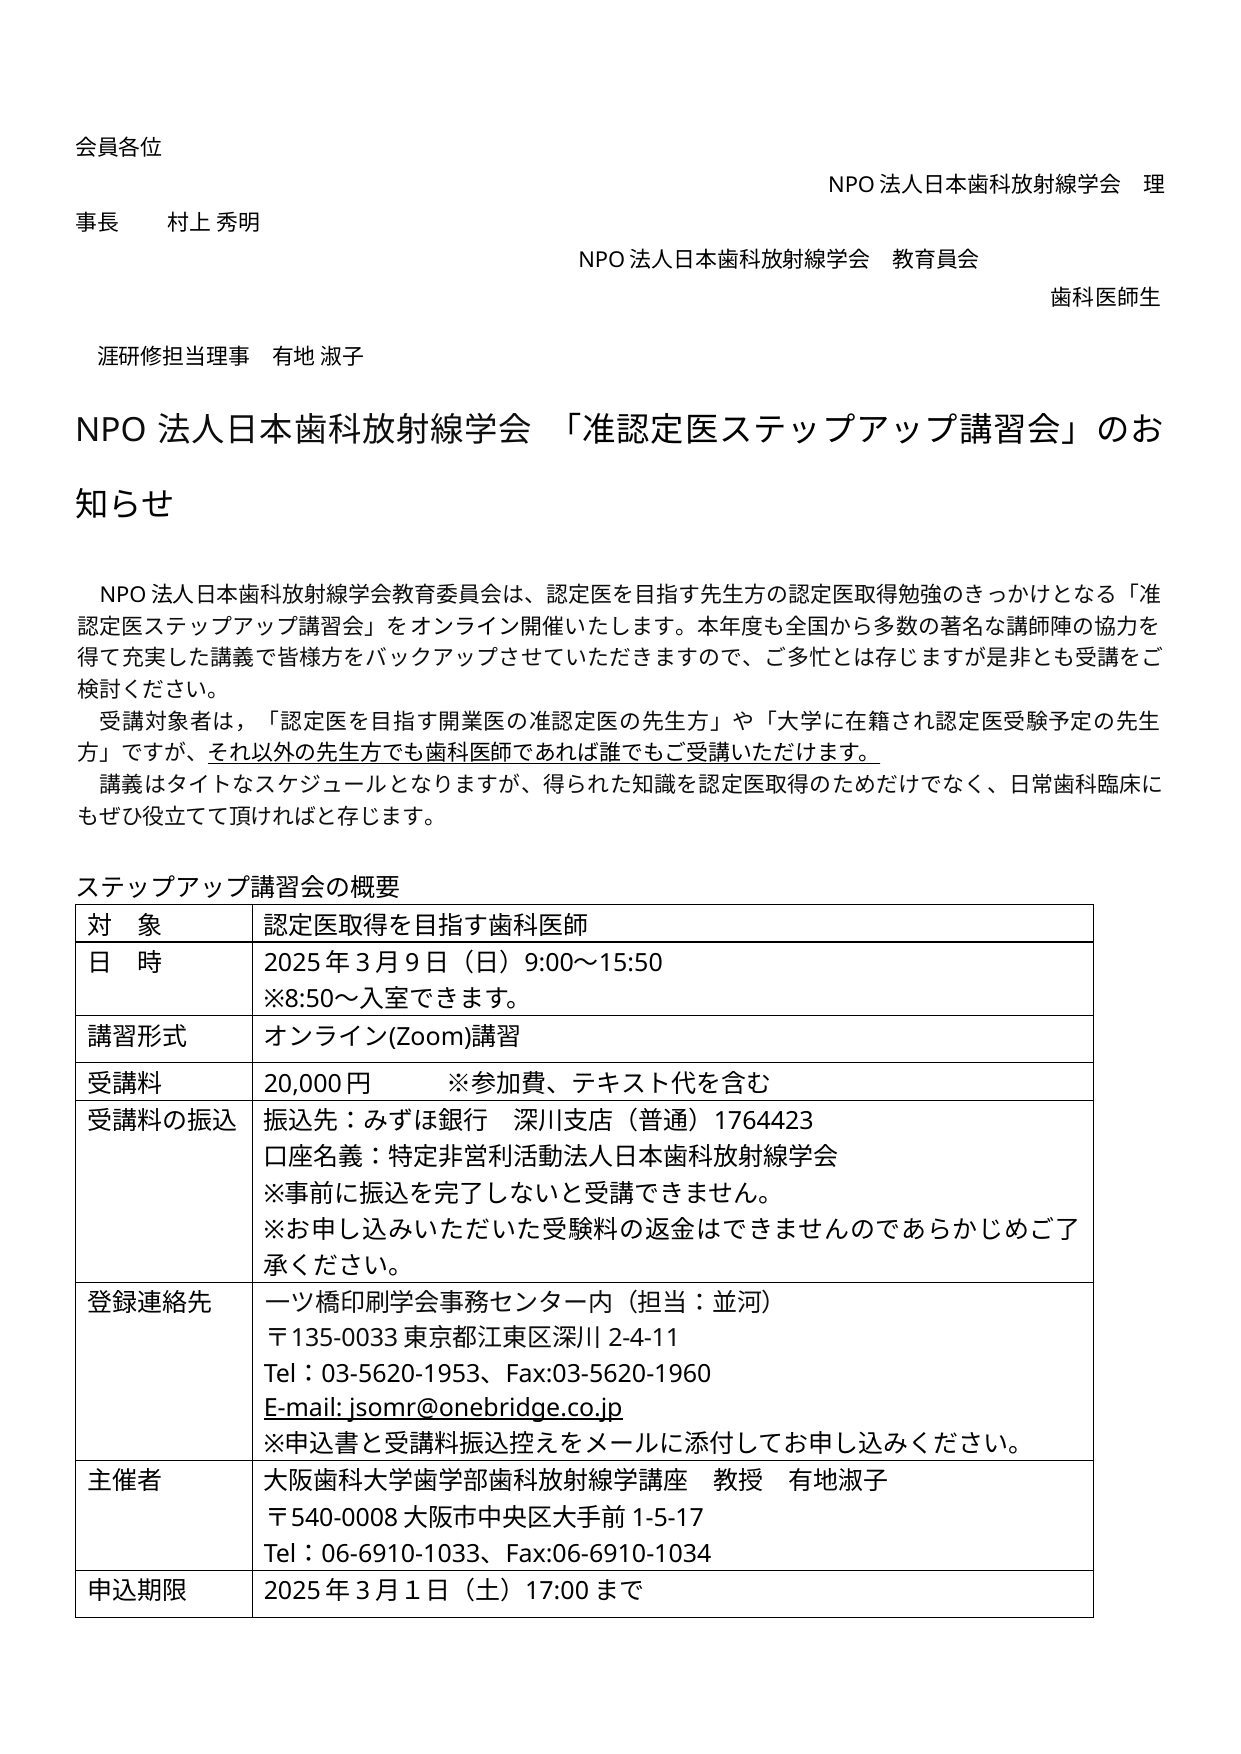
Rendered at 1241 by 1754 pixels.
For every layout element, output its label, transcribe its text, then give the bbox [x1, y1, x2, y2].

text NPO法人日本歯科放射線学会 教育員会 [75, 239, 1165, 277]
table_cell 2025年3月１日（土）17:00まで [253, 1571, 1093, 1617]
text 受講対象者は，「認定医を目指す開業医の准認定医の先生方」や「大学に在籍され認定医受験予定の先生方」ですが、それ以外の先生方でも歯科医師であれば誰でもご受講いただけます。 [77, 704, 1163, 767]
table_cell 20,000円 ※参加費、テキスト代を含む [253, 1063, 1093, 1099]
table_cell 主催者 [76, 1461, 252, 1569]
table_cell 一ツ橋印刷学会事務センター内（担当：並河） 〒135-0033東京都江東区深川 2-4-11 Tel：03-5620-1953、Fax:03-5620-1960 E-mail: jsomr@onebridge.co.jp ※申込書と受講料振込控えをメールに添付してお申し込みください。 [253, 1283, 1093, 1460]
text NPO法人日本歯科放射線学会教育委員会は、認定医を目指す先生方の認定医取得勉強のきっかけとなる「准認定医ステップアップ講習会」をオンライン開催いたします。本年度も全国から多数の著名な講師陣の協力を得て充実した講義で皆様方をバックアップさせていただきますので、ご多忙とは存じますが是非とも受講をご検討ください。 [77, 577, 1163, 704]
table_cell 2025年3月9日（日）9:00～15:50 ※8:50～入室できます。 [253, 943, 1093, 1015]
table_cell 受講料の振込 [76, 1101, 252, 1282]
table_cell 振込先：みずほ銀行 深川支店（普通）1764423 口座名義：特定非営利活動法人日本歯科放射線学会 ※事前に振込を完了しないと受講できません。 ※お申し込みいただいた受験料の返金はできませんのであらかじめご了承ください。 [253, 1101, 1093, 1282]
table_cell 講習形式 [76, 1016, 252, 1062]
table_header 認定医取得を目指す歯科医師 [253, 905, 1093, 941]
text 会員各位 [75, 127, 1165, 164]
text NPO法人日本歯科放射線学会 理事長 村上 秀明 [75, 164, 1165, 239]
table_cell 受講料 [76, 1063, 252, 1099]
table_cell 日 時 [76, 943, 252, 1015]
text NPO 法人日本歯科放射線学会 「准認定医ステップアップ講習会」のお知らせ [75, 389, 1165, 539]
text 講義はタイトなスケジュールとなりますが、得られた知識を認定医取得のためだけでなく、日常歯科臨床にもぜひ役立てて頂ければと存じます。 [77, 767, 1165, 830]
text 歯科医師生涯研修担当理事 有地 淑子 [75, 277, 1165, 389]
table_cell オンライン(Zoom)講習 [253, 1016, 1093, 1062]
table_cell 申込期限 [76, 1571, 252, 1617]
text ステップアップ講習会の概要 [75, 868, 1165, 904]
table_header 対 象 [76, 905, 252, 941]
table_cell 大阪歯科大学歯学部歯科放射線学講座 教授 有地淑子 〒540-0008大阪市中央区大手前1-5-17 Tel：06-6910-1033、Fax:06-6910-1034 [253, 1461, 1093, 1569]
table_cell 登録連絡先 [76, 1283, 252, 1460]
